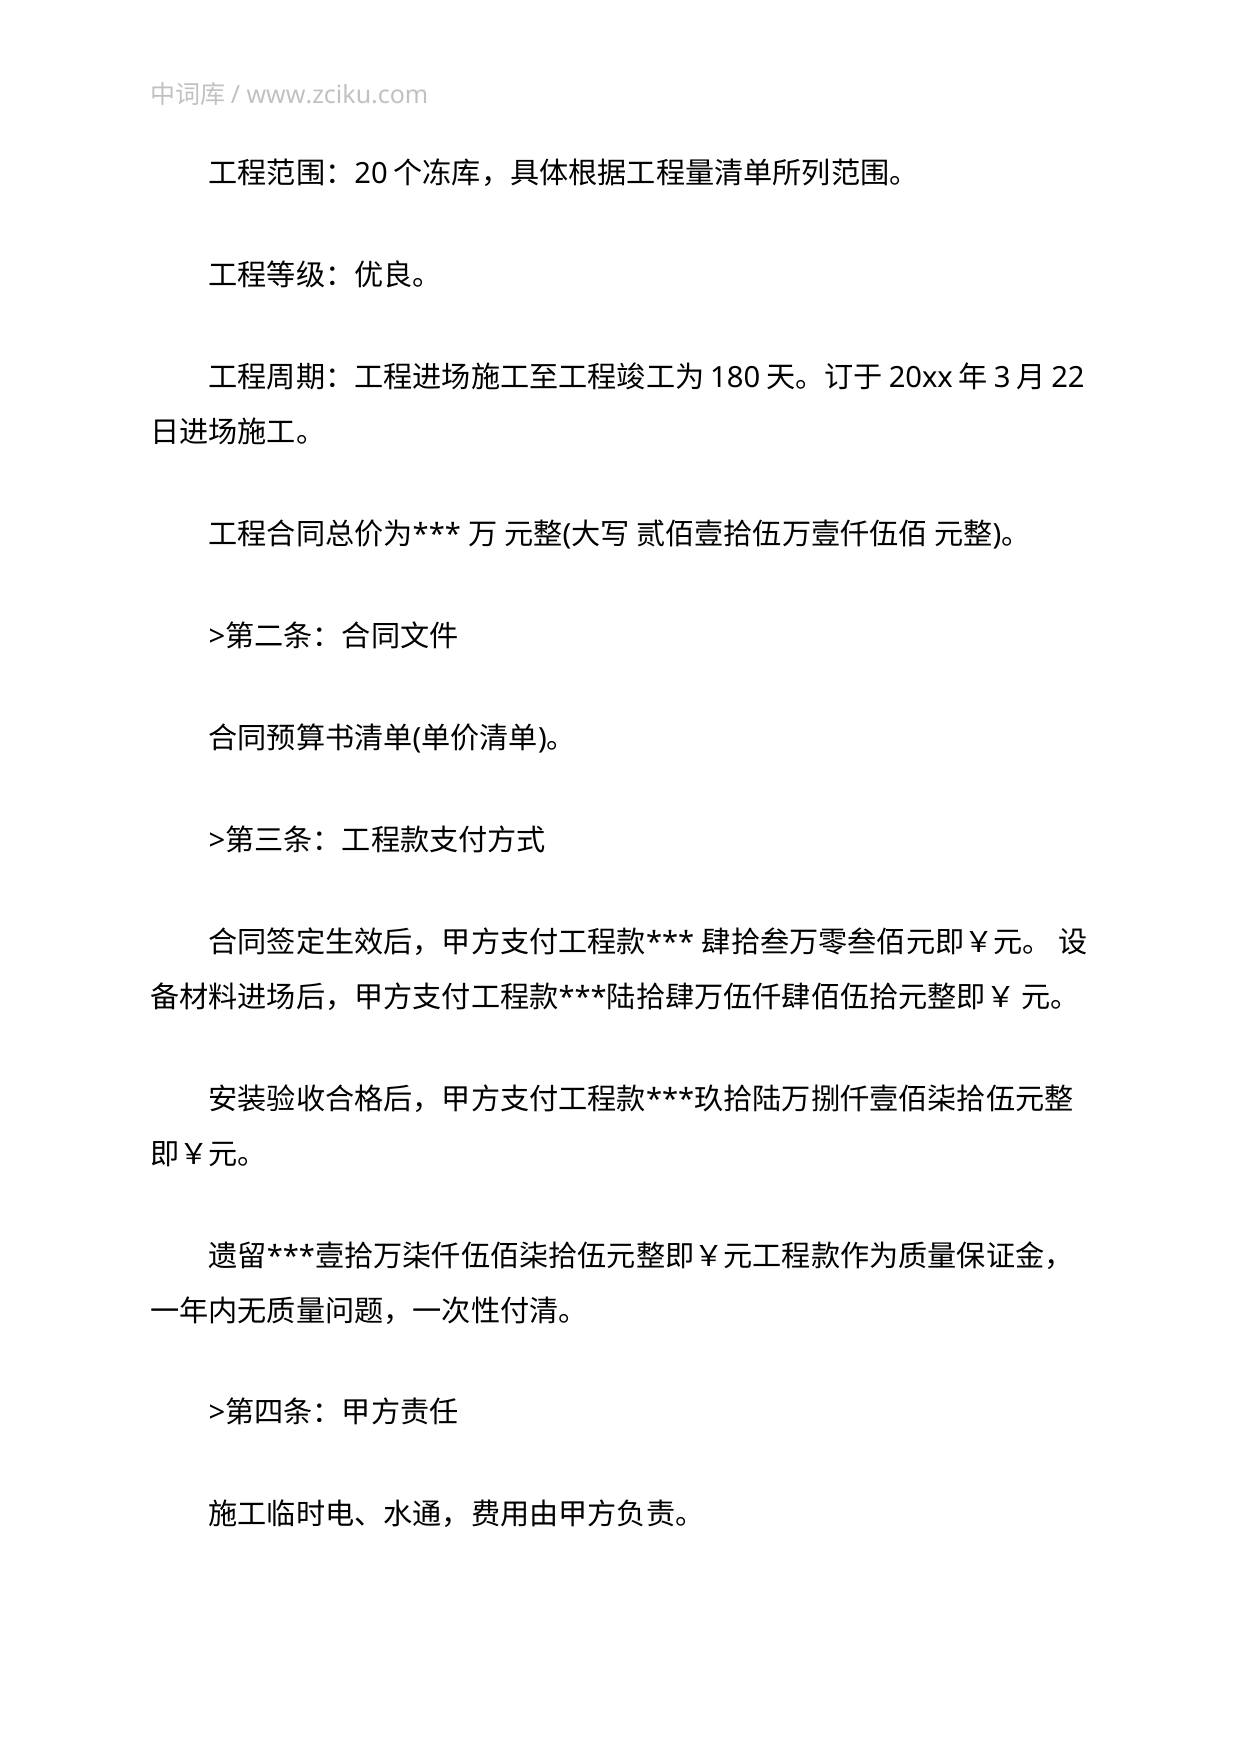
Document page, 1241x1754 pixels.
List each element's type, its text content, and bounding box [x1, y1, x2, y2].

text 施工临时电、水通，费用由甲方负责。 [150, 1491, 1090, 1533]
text >第三条：工程款支付方式 [150, 816, 1090, 859]
text 合同预算书清单(单价清单)。 [150, 714, 1090, 757]
text >第二条：合同文件 [150, 612, 1090, 655]
text 合同签定生效后，甲方支付工程款*** 肆拾叁万零叁佰元即￥元。 设备材料进场后，甲方支付工程款***陆拾肆万伍仟肆佰伍拾元整即￥ 元。 [150, 918, 1090, 1016]
text 工程等级：优良。 [150, 252, 1090, 294]
text 遗留***壹拾万柒仟伍佰柒拾伍元整即￥元工程款作为质量保证金，一年内无质量问题，一次性付清。 [150, 1232, 1090, 1329]
text 工程范围：20个冻库，具体根据工程量清单所列范围。 [150, 150, 1090, 192]
text 安装验收合格后，甲方支付工程款***玖拾陆万捌仟壹佰柒拾伍元整即￥元。 [150, 1075, 1090, 1173]
text >第四条：甲方责任 [150, 1389, 1090, 1431]
text 工程周期：工程进场施工至工程竣工为180天。订于20xx年3月22日进场施工。 [150, 354, 1090, 451]
text 工程合同总价为*** 万 元整(大写 贰佰壹拾伍万壹仟伍佰 元整)。 [150, 511, 1090, 553]
